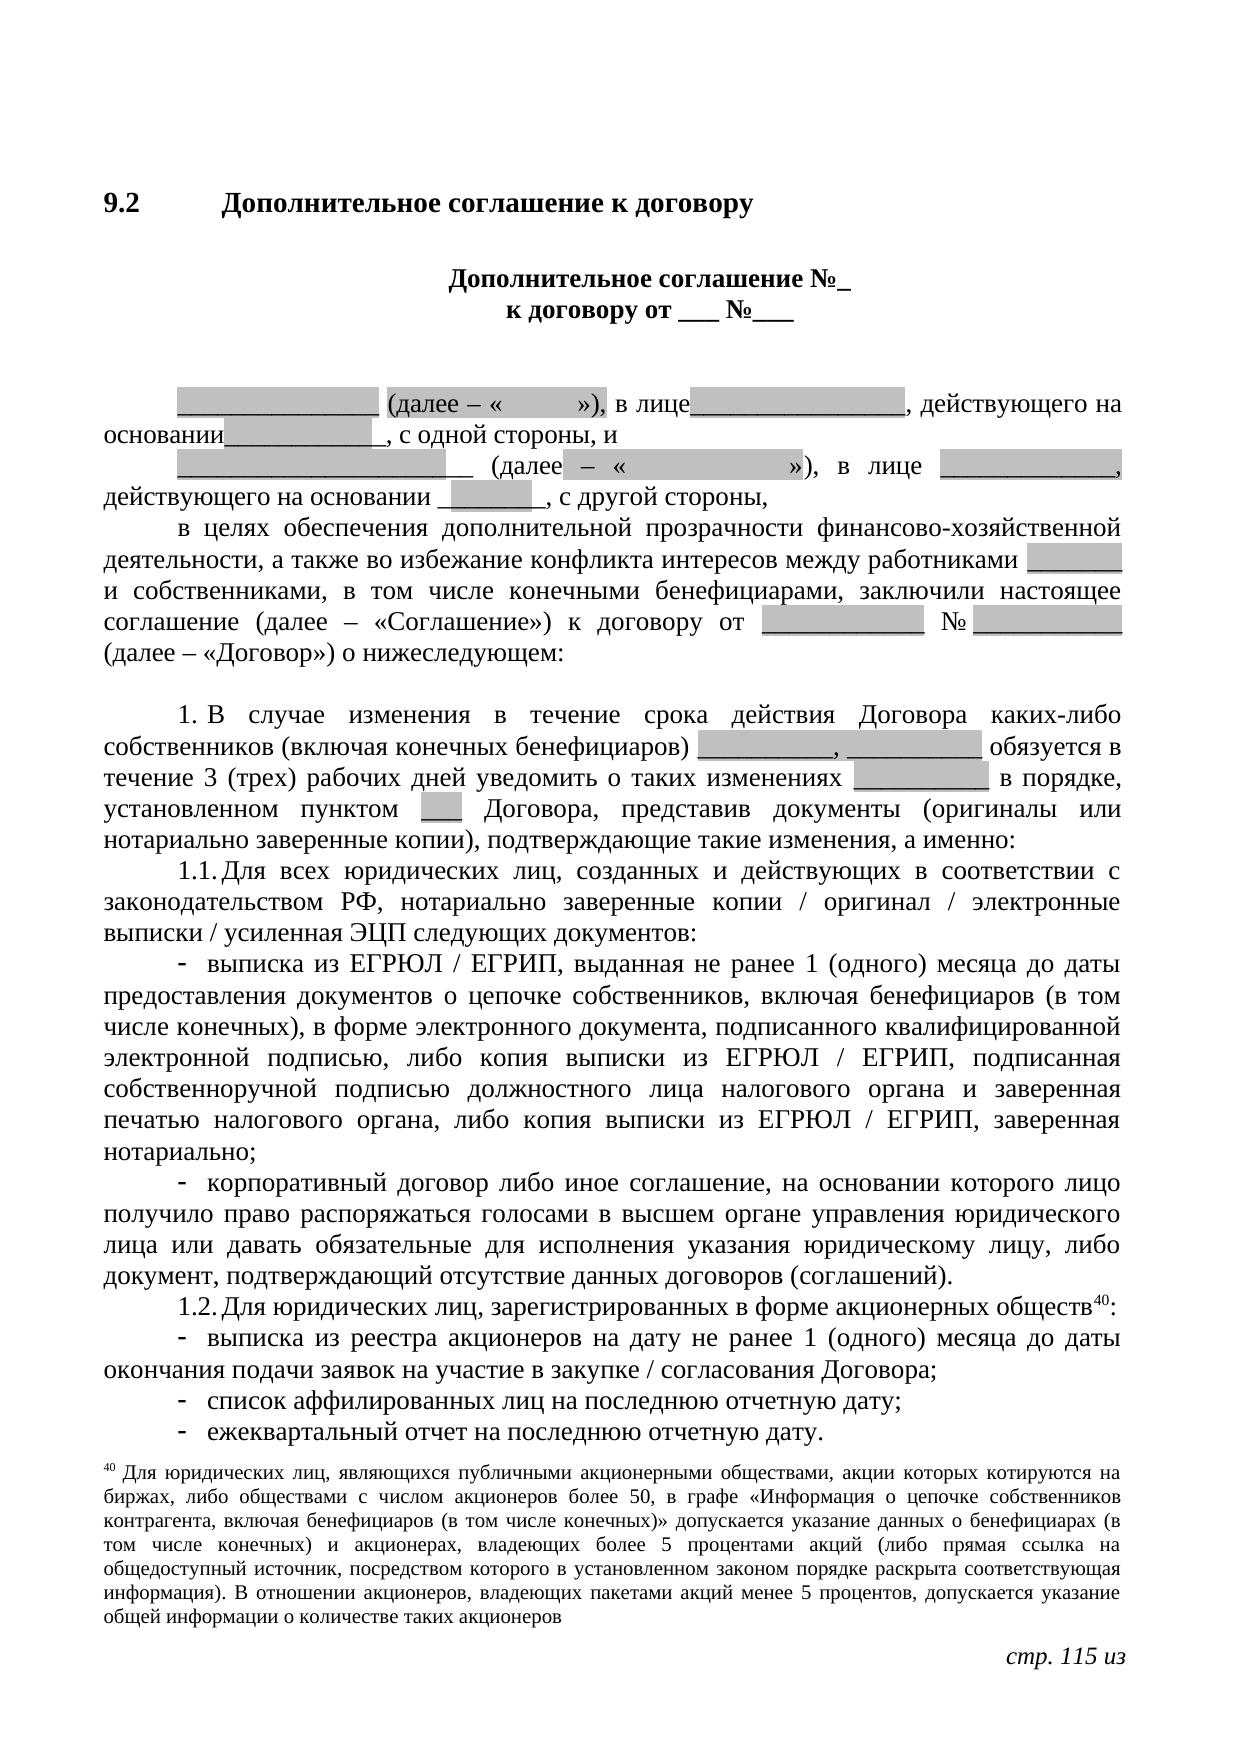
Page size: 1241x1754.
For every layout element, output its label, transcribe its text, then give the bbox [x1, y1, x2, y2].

text ______________________ (далее – « »), в лице _____________, действующего на основании ________, с другой стороны, [103, 449, 1122, 512]
list В случае изменения в течение срока действия Договора каких-либо собственников (включая конечных бенефициаров) __________, __________ обязуется в течение 3 (трех) рабочих дней уведомить о таких изменениях __________ в порядке, установленном пунктом ___ Договора, представив документы (оригиналы или нотариально заверенные копии), подтверждающие такие изменения, а именно: [103, 698, 1122, 854]
subtitle Дополнительное соглашение к договору [103, 185, 1122, 219]
text к договору от ___ №___ [103, 293, 1122, 325]
list выписка из реестра акционеров на дату не ранее 1 (одного) месяца до даты окончания подачи заявок на участие в закупке / согласования Договора; [103, 1322, 1122, 1384]
list корпоративный договор либо иное соглашение, на основании которого лицо получило право распоряжаться голосами в высшем органе управления юридического лица или давать обязательные для исполнения указания юридическому лицу, либо документ, подтверждающий отсутствие данных договоров (соглашений). [103, 1166, 1122, 1290]
list ежеквартальный отчет на последнюю отчетную дату. [103, 1415, 1122, 1446]
list список аффилированных лиц на последнюю отчетную дату; [103, 1384, 1122, 1415]
text _______________ (далее – « »), в лице________________, действующего на основании____________, с одной стороны, и [103, 387, 224, 449]
list Для юридических лиц, зарегистрированных в форме акционерных обществ: [103, 1290, 1122, 1322]
text в целях обеспечения дополнительной прозрачности финансово-хозяйственной деятельности, а также во избежание конфликта интересов между работниками _______ и собственниками, в том числе конечными бенефициарами, заключили настоящее соглашение (далее – «Соглашение») к договору от ____________ № ___________ (далее – «Договор») о нижеследующем: [103, 512, 1122, 667]
list выписка из ЕГРЮЛ / ЕГРИП, выданная не ранее 1 (одного) месяца до даты предоставления документов о цепочке собственников, включая бенефициаров (в том числе конечных), в форме электронного документа, подписанного квалифицированной электронной подписью, либо копия выписки из ЕГРЮЛ / ЕГРИП, подписанная собственноручной подписью должностного лица налогового органа и заверенная печатью налогового органа, либо копия выписки из ЕГРЮЛ / ЕГРИП, заверенная нотариально; [103, 948, 1122, 1166]
list Для всех юридических лиц, созданных и действующих в соответствии с законодательством РФ, нотариально заверенные копии / оригинал / электронные выписки / усиленная ЭЦП следующих документов: [103, 854, 1122, 948]
text Дополнительное соглашение №_ [103, 262, 1122, 293]
text _______________ (далее – « »), в лице________________, действующего на основании____________, с одной стороны, и [372, 387, 1122, 449]
